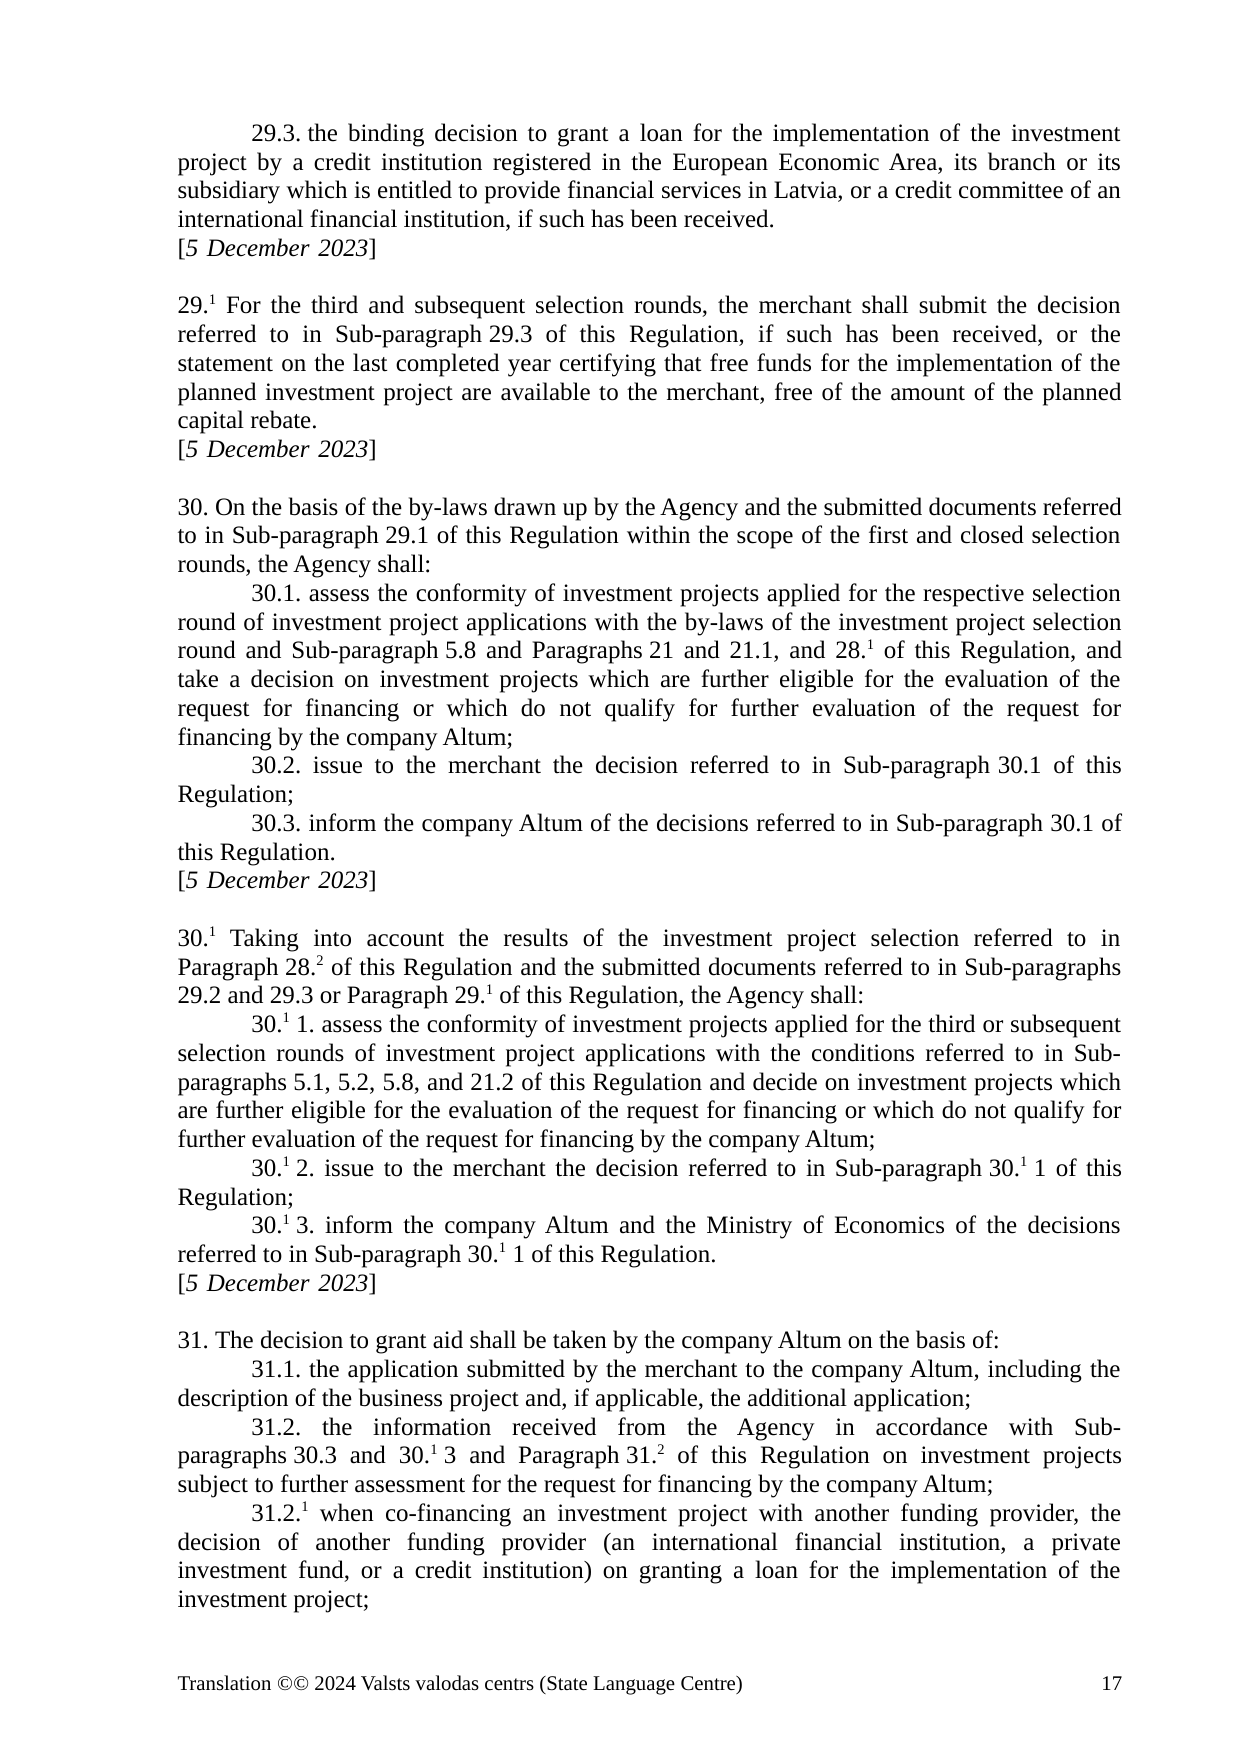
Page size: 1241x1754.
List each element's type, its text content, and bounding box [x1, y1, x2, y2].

text 30.1 3. inform the company Altum and the Ministry of Economics of the decisions referred to in Sub-paragraph 30.1 1 of this Regulation. [177, 1211, 1122, 1268]
text 31.1. the application submitted by the merchant to the company Altum, including the description of the business project and, if applicable, the additional application; [177, 1354, 1122, 1412]
text 31.2. the information received from the Agency in accordance with Sub-paragraphs 30.3 and 30.1 3 and Paragraph 31.2 of this Regulation on investment projects subject to further assessment for the request for financing by the company Altum; [177, 1412, 1122, 1498]
text 30.1 Taking into account the results of the investment project selection referred to in Paragraph 28.2 of this Regulation and the submitted documents referred to in Sub-paragraphs 29.2 and 29.3 or Paragraph 29.1 of this Regulation, the Agency shall: [177, 923, 1122, 1009]
text [5 December 2023] [177, 434, 1122, 463]
text [5 December 2023] [177, 1268, 1122, 1297]
text 30.3. inform the company Altum of the decisions referred to in Sub-paragraph 30.1 of this Regulation. [177, 808, 1122, 866]
text 29.1 For the third and subsequent selection rounds, the merchant shall submit the decision referred to in Sub-paragraph 29.3 of this Regulation, if such has been received, or the statement on the last completed year certifying that free funds for the implementation of the planned investment project are available to the merchant, free of the amount of the planned capital rebate. [177, 291, 1122, 434]
text 30. On the basis of the by-laws drawn up by the Agency and the submitted documents referred to in Sub-paragraph 29.1 of this Regulation within the scope of the first and closed selection rounds, the Agency shall: [177, 492, 1122, 578]
text [5 December 2023] [177, 233, 1122, 262]
text 31.2.1 when co-financing an investment project with another funding provider, the decision of another funding provider (an international financial institution, a private investment fund, or a credit institution) on granting a loan for the implementation of the investment project; [177, 1498, 1122, 1613]
text [5 December 2023] [177, 866, 1122, 894]
text 29.3. the binding decision to grant a loan for the implementation of the investment project by a credit institution registered in the European Economic Area, its branch or its subsidiary which is entitled to provide financial services in Latvia, or a credit committee of an international financial institution, if such has been received. [177, 118, 1122, 233]
text 30.1 1. assess the conformity of investment projects applied for the third or subsequent selection rounds of investment project applications with the conditions referred to in Sub-paragraphs 5.1, 5.2, 5.8, and 21.2 of this Regulation and decide on investment projects which are further eligible for the evaluation of the request for financing or which do not qualify for further evaluation of the request for financing by the company Altum; [177, 1009, 1122, 1153]
text 30.1. assess the conformity of investment projects applied for the respective selection round of investment project applications with the by-laws of the investment project selection round and Sub-paragraph 5.8 and Paragraphs 21 and 21.1, and 28.1 of this Regulation, and take a decision on investment projects which are further eligible for the evaluation of the request for financing or which do not qualify for further evaluation of the request for financing by the company Altum; [177, 578, 1122, 751]
text 31. The decision to grant aid shall be taken by the company Altum on the basis of: [177, 1326, 1122, 1354]
text 30.2. issue to the merchant the decision referred to in Sub-paragraph 30.1 of this Regulation; [177, 751, 1122, 808]
text 30.1 2. issue to the merchant the decision referred to in Sub-paragraph 30.1 1 of this Regulation; [177, 1153, 1122, 1211]
